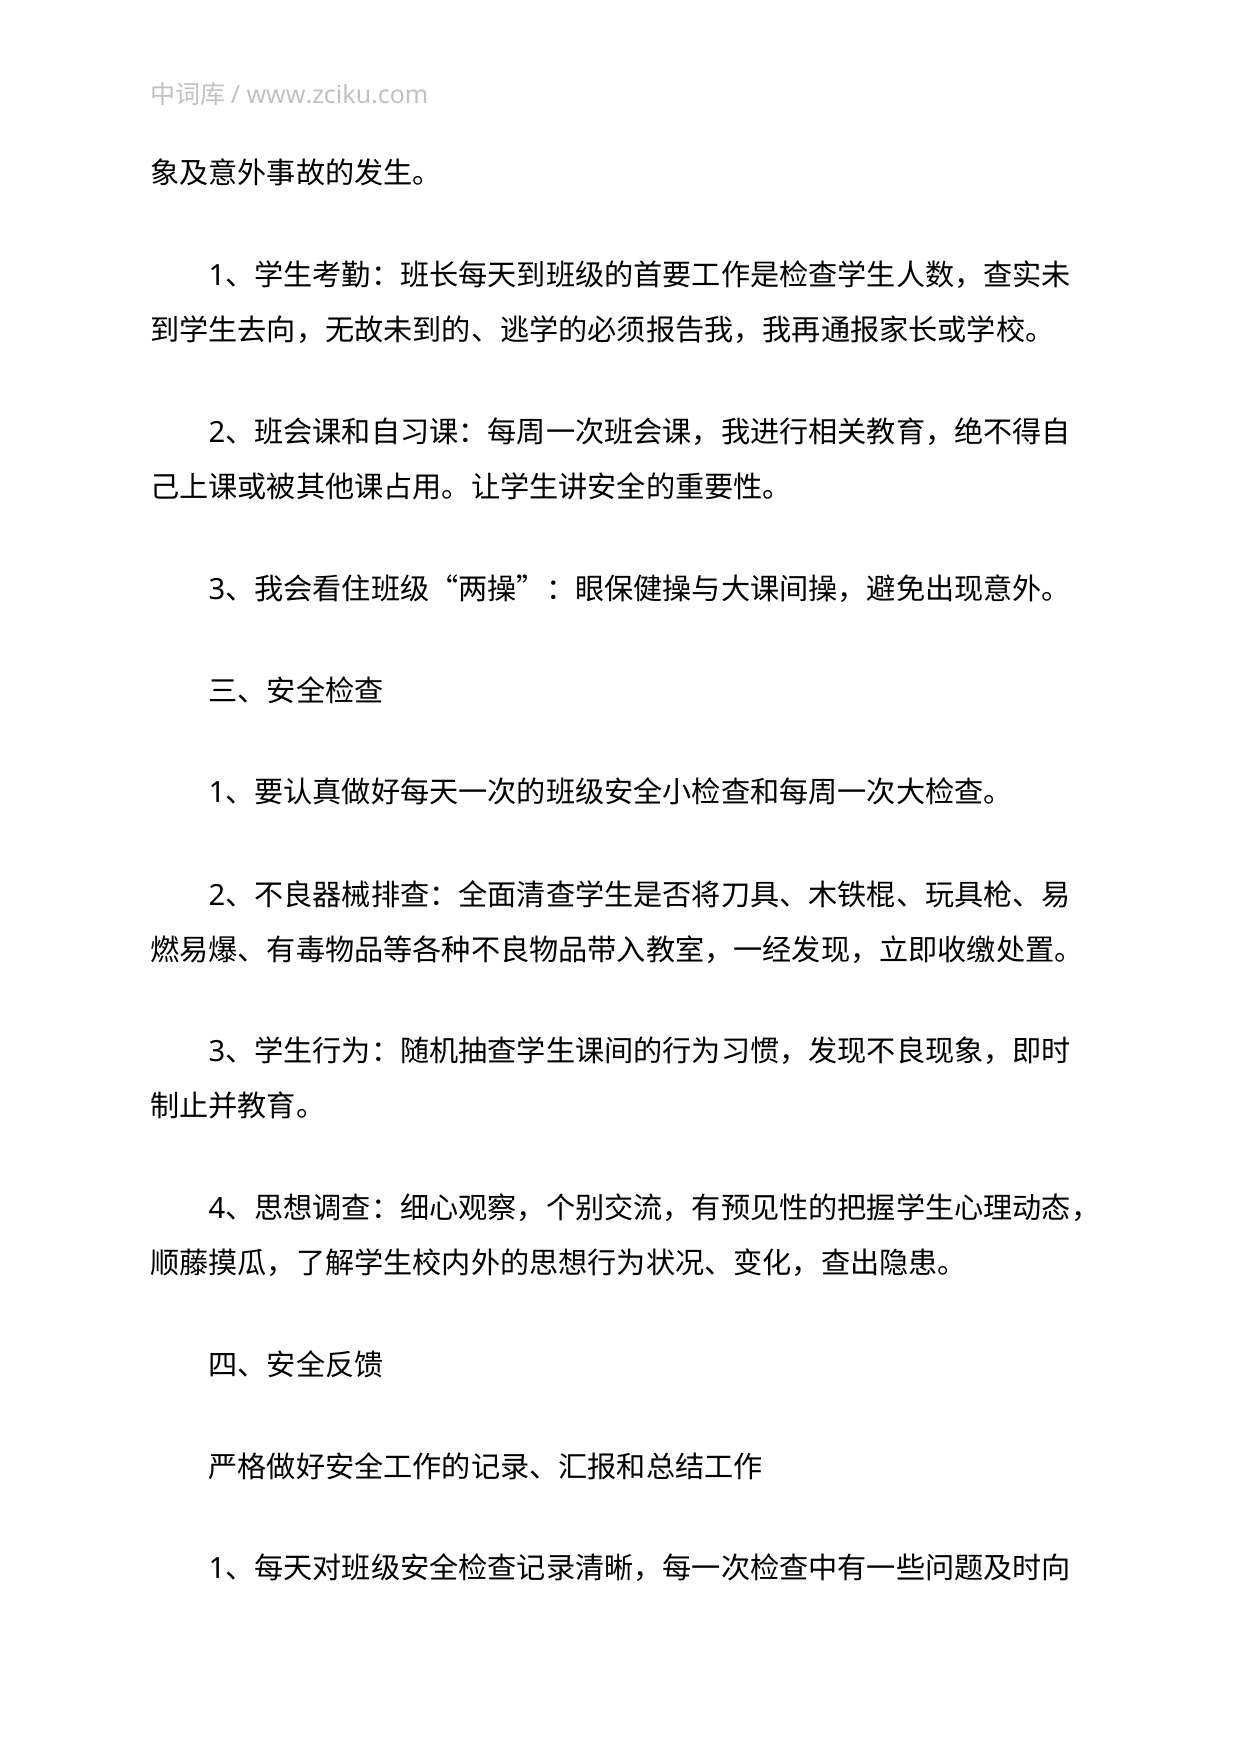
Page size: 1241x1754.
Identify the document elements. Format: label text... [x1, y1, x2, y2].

text 2、不良器械排查：全面清查学生是否将刀具、木铁棍、玩具枪、易燃易爆、有毒物品等各种不良物品带入教室，一经发现，立即收缴处置。 [150, 871, 1090, 968]
text 四、安全反馈 [150, 1341, 1090, 1384]
text 1、学生考勤：班长每天到班级的首要工作是检查学生人数，查实未到学生去向，无故未到的、逃学的必须报告我，我再通报家长或学校。 [150, 252, 1090, 349]
text 1、要认真做好每天一次的班级安全小检查和每周一次大检查。 [150, 769, 1090, 811]
text 严格做好安全工作的记录、汇报和总结工作 [150, 1443, 1090, 1485]
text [150, 150, 1090, 192]
text 3、学生行为：随机抽查学生课间的行为习惯，发现不良现象，即时制止并教育。 [150, 1028, 1090, 1125]
text 三、安全检查 [150, 667, 1090, 709]
text 2、班会课和自习课：每周一次班会课，我进行相关教育，绝不得自己上课或被其他课占用。让学生讲安全的重要性。 [150, 408, 1090, 506]
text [150, 1545, 1090, 1587]
text 4、思想调查：细心观察，个别交流，有预见性的把握学生心理动态，顺藤摸瓜，了解学生校内外的思想行为状况、变化，查出隐患。 [150, 1184, 1090, 1282]
text 3、我会看住班级“两操”：眼保健操与大课间操，避免出现意外。 [150, 565, 1090, 608]
